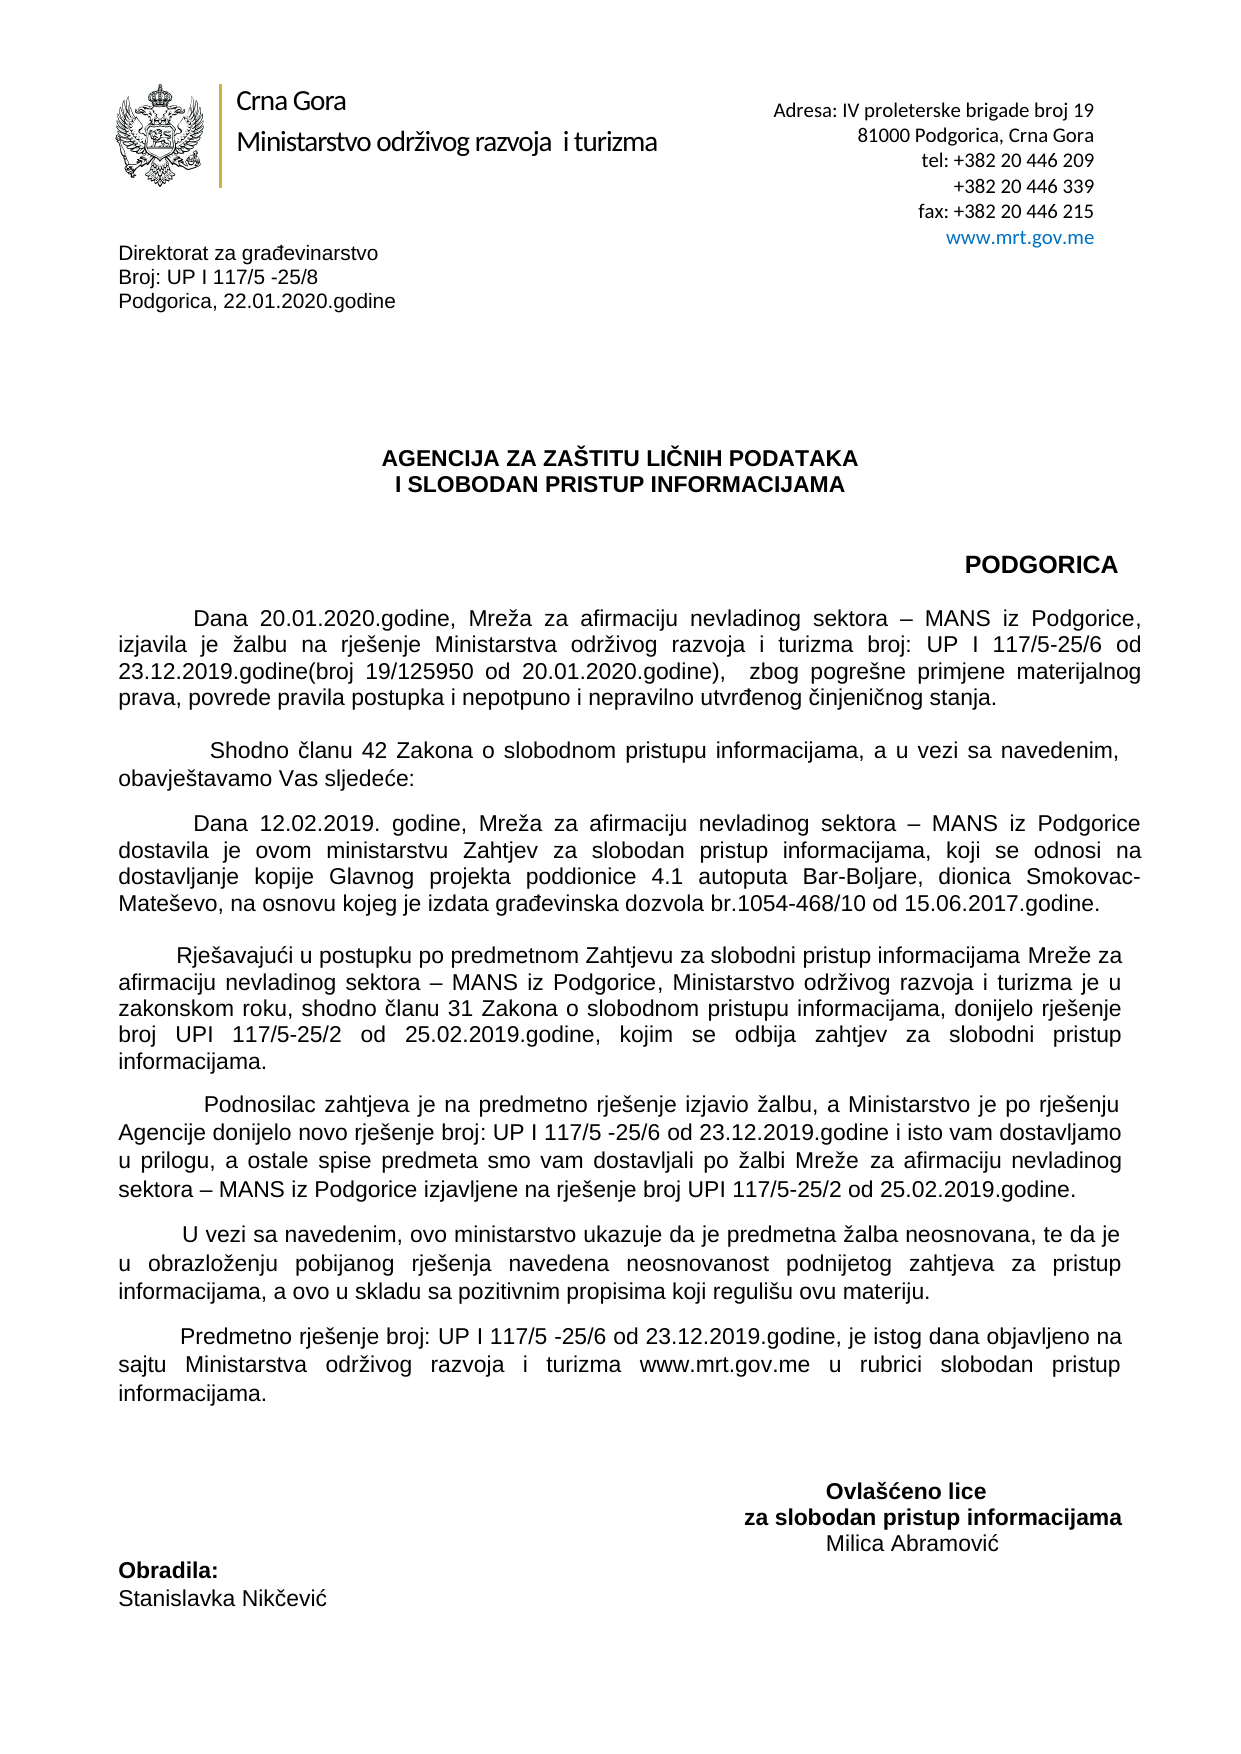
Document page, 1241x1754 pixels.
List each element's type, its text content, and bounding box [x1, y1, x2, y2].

text Ovlašćeno lice [118, 1478, 1122, 1504]
list Dana 12.02.2019. godine, Mreža za afirmaciju nevladinog sektora – MANS iz Podgorice dostavila je ovom ministarstvu Zahtjev za slobodan pristup informacijama, koji se odnosi na dostavljanje kopije Glavnog projekta poddionice 4.1 autoputa Bar-Boljare, dionica Smokovac-Mateševo, na osnovu kojeg je izdata građevinska dozvola br.1054-468/10 od 15.06.2017.godine. [118, 810, 1142, 916]
text Direktorat za građevinarstvo [118, 241, 1122, 265]
text I SLOBODAN PRISTUP INFORMACIJAMA [118, 471, 1122, 497]
text AGENCIJA ZA ZAŠTITU LIČNIH PODATAKA [118, 444, 1122, 471]
text PODGORICA [118, 550, 1181, 579]
text Stanislavka Nikčević [118, 1585, 1122, 1612]
text Podnosilac zahtjeva je na predmetno rješenje izjavio žalbu, a Ministarstvo je po rješenju Agencije donijelo novo rješenje broj: UP I 117/5 -25/6 od 23.12.2019.godine i isto vam dostavljamo u prilogu, a ostale spise predmeta smo vam dostavljali po žalbi Mreže za afirmaciju nevladinog sektora – MANS iz Podgorice izjavljene na rješenje broj UPI 117/5-25/2 od 25.02.2019.godine. [118, 1091, 1122, 1202]
text za slobodan pristup informacijama [118, 1504, 1122, 1530]
text U vezi sa navedenim, ovo ministarstvo ukazuje da je predmetna žalba neosnovana, te da je u obrazloženju pobijanog rješenja navedena neosnovanost podnijetog zahtjeva za pristup informacijama, a ovo u skladu sa pozitivnim propisima koji regulišu ovu materiju. [118, 1221, 1122, 1304]
text Rješavajući u postupku po predmetnom Zahtjevu za slobodni pristup informacijama Mreže za afirmaciju nevladinog sektora – MANS iz Podgorice, Ministarstvo održivog razvoja i turizma je u zakonskom roku, shodno članu 31 Zakona o slobodnom pristupu informacijama, donijelo rješenje broj UPI 117/5-25/2 od 25.02.2019.godine, kojim se odbija zahtjev za slobodni pristup informacijama. [118, 942, 1122, 1074]
picture [115, 84, 204, 187]
text Milica Abramović [118, 1530, 1122, 1557]
list Dana 20.01.2020.godine, Mreža za afirmaciju nevladinog sektora – MANS iz Podgorice, izjavila je žalbu na rješenje Ministarstva održivog razvoja i turizma broj: UP I 117/5-25/6 od 23.12.2019.godine(broj 19/125950 od 20.01.2020.godine), zbog pogrešne primjene materijalnog prava, povrede pravila postupka i nepotpuno i nepravilno utvrđenog činjeničnog stanja. [118, 605, 1142, 711]
text Obradila: [118, 1557, 1122, 1583]
text Podgorica, 22.01.2020.godine [118, 289, 1122, 313]
text Shodno članu 42 Zakona o slobodnom pristupu informacijama, a u vezi sa navedenim, obavještavamo Vas sljedeće: [118, 737, 1122, 792]
text Predmetno rješenje broj: UP I 117/5 -25/6 od 23.12.2019.godine, je istog dana objavljeno na sajtu Ministarstva održivog razvoja i turizma www.mrt.gov.me u rubrici slobodan pristup informacijama. [118, 1323, 1122, 1406]
text Broj: UP I 117/5 -25/8 [118, 265, 1122, 289]
